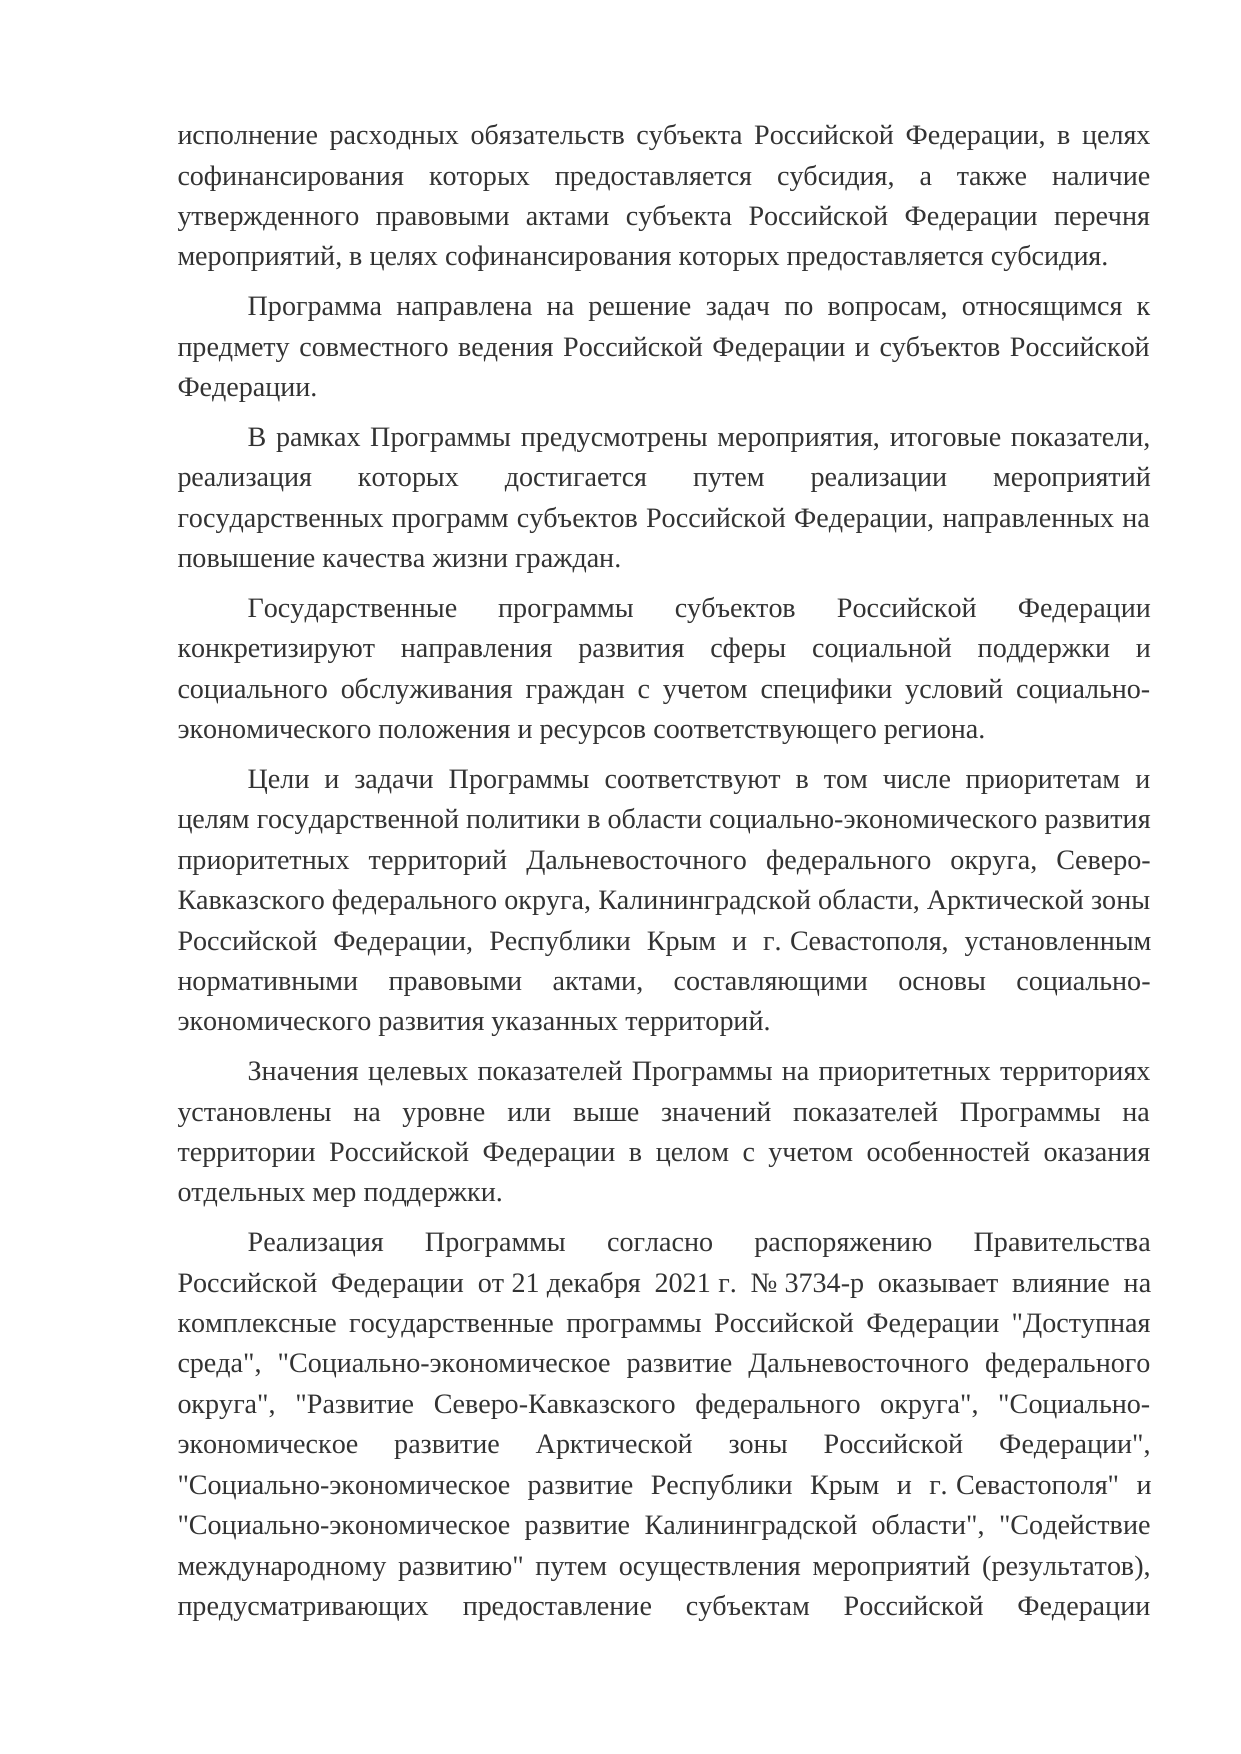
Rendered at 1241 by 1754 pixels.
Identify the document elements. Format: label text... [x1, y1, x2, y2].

text Значения целевых показателей Программы на приоритетных территориях установлены на уровне или выше значений показателей Программы на территории Российской Федерации в целом с учетом особенностей оказания отдельных мер поддержки. [177, 1054, 1152, 1208]
text Цели и задачи Программы соответствуют в том числе приоритетам и целям государственной политики в области социально-экономического развития приоритетных территорий Дальневосточного федерального округа, Северо-Кавказского федерального округа, Калининградской области, Арктической зоны Российской Федерации, Республики Крым и г. Севастополя, установленным нормативными правовыми актами, составляющими основы социально-экономического развития указанных территорий. [177, 762, 1152, 1037]
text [177, 1225, 1152, 1621]
text Программа направлена на решение задач по вопросам, относящимся к предмету совместного ведения Российской Федерации и субъектов Российской Федерации. [177, 289, 1152, 402]
text В рамках Программы предусмотрены мероприятия, итоговые показатели, реализация которых достигается путем реализации мероприятий государственных программ субъектов Российской Федерации, направленных на повышение качества жизни граждан. [177, 420, 1152, 573]
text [177, 118, 1152, 272]
text Государственные программы субъектов Российской Федерации конкретизируют направления развития сферы социальной поддержки и социального обслуживания граждан с учетом специфики условий социально-экономического положения и ресурсов соответствующего региона. [177, 591, 1152, 744]
